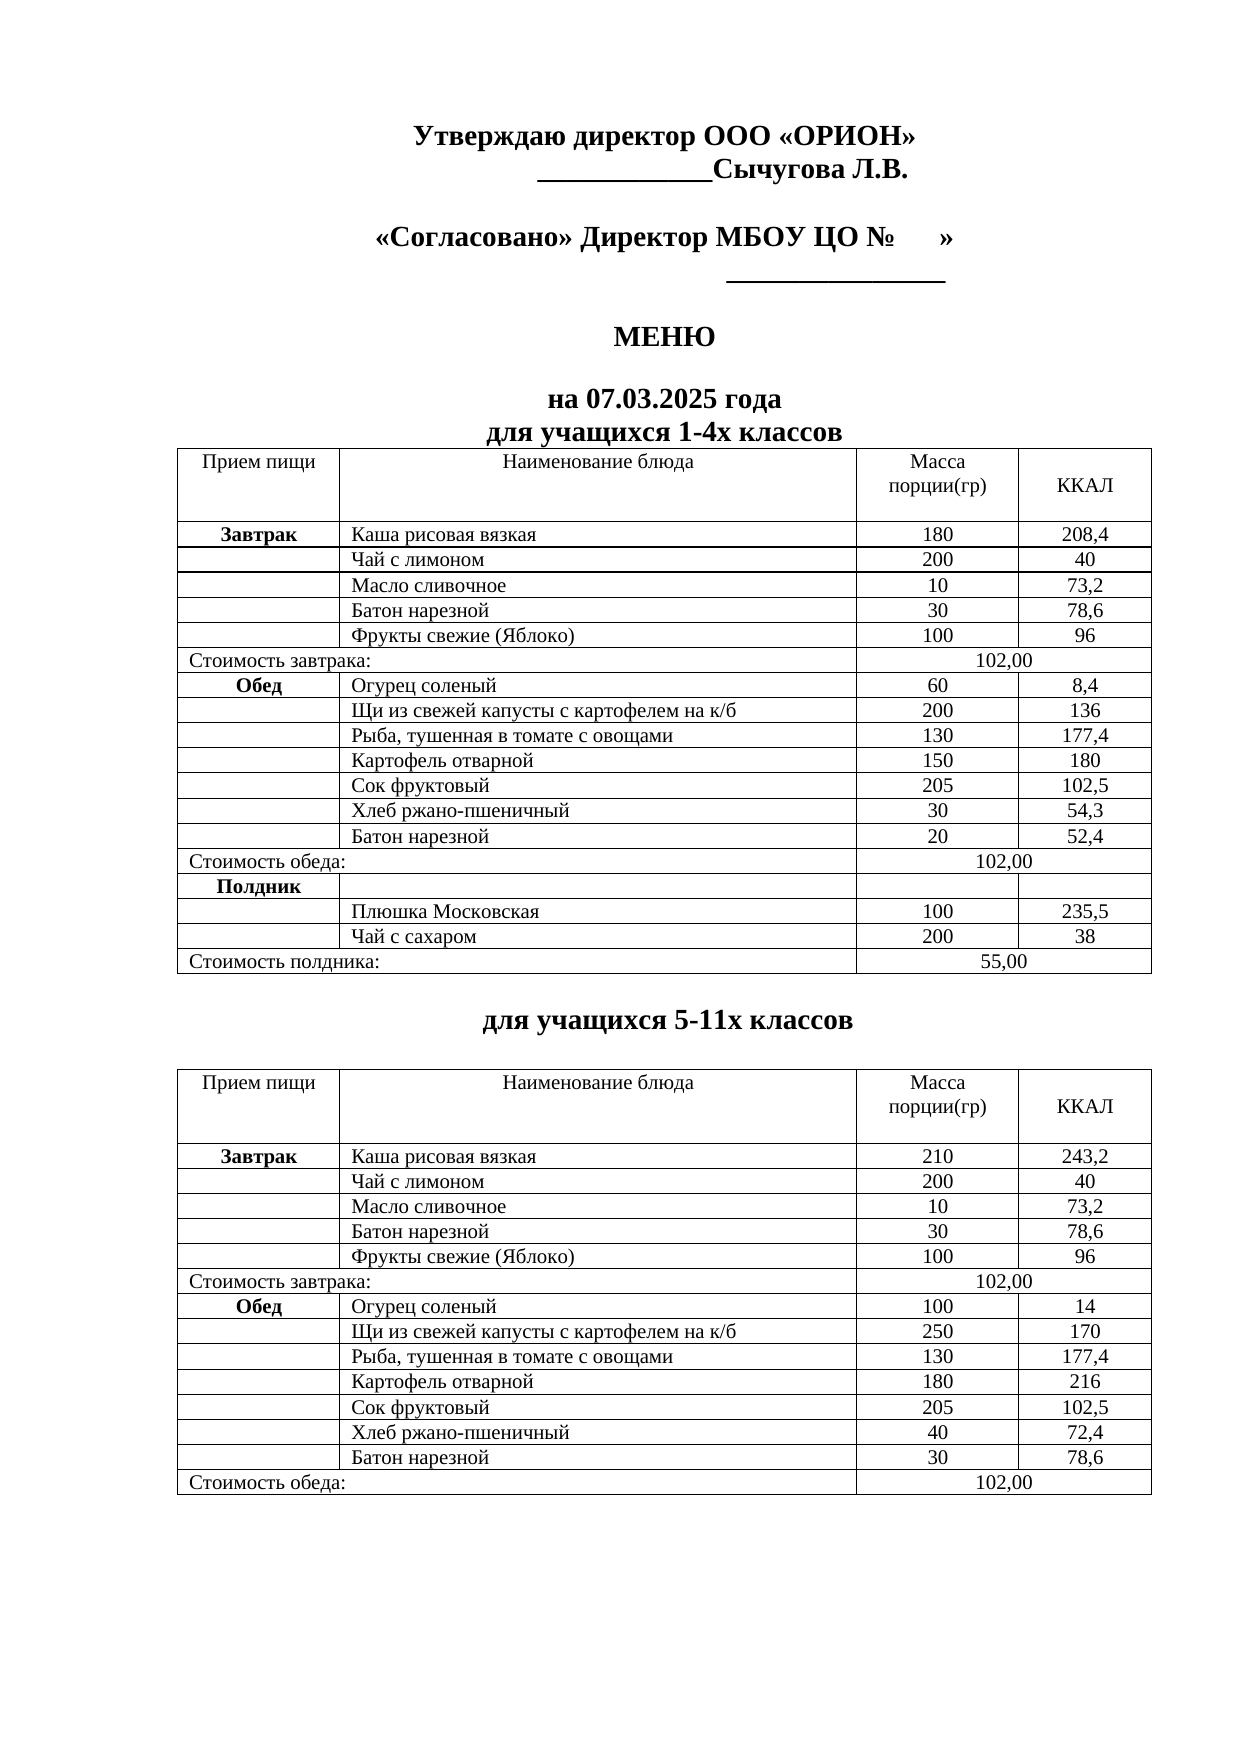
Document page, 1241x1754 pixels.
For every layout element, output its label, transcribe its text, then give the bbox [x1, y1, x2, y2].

table_cell 102,00 [857, 849, 1151, 873]
table_cell Чай с сахаром [340, 924, 856, 948]
table_cell 10 [857, 1194, 1018, 1218]
table_cell Каша рисовая вязкая [340, 522, 856, 546]
table_cell 96 [1019, 623, 1151, 647]
table_cell [178, 799, 339, 822]
text ____________Сычугова Л.В. [177, 152, 1152, 185]
table_cell 20 [857, 824, 1018, 848]
table_cell 180 [1019, 748, 1151, 772]
table_cell Рыба, тушенная в томате с овощами [340, 723, 856, 747]
table_cell 102,00 [857, 1470, 1151, 1494]
text Утверждаю директор ООО «ОРИОН» [177, 118, 1152, 152]
table_cell 235,5 [1019, 899, 1151, 923]
table_cell Огурец соленый [340, 673, 856, 697]
table_cell Огурец соленый [340, 1294, 856, 1318]
table_header Наименование блюда [340, 1070, 856, 1142]
table_cell Фрукты свежие (Яблоко) [340, 623, 856, 647]
table_cell Хлеб ржано-пшеничный [340, 799, 856, 822]
table_cell [178, 598, 339, 622]
table_cell Батон нарезной [340, 824, 856, 848]
table_cell 8,4 [1019, 673, 1151, 697]
text для учащихся 1-4х классов [177, 414, 1152, 448]
table_cell [178, 1219, 339, 1243]
table_cell 30 [857, 1445, 1018, 1469]
table_cell Фрукты свежие (Яблоко) [340, 1244, 856, 1268]
table_cell 180 [857, 522, 1018, 546]
text «Согласовано» Директор МБОУ ЦО № » [177, 219, 1152, 252]
table_cell 130 [857, 1344, 1018, 1368]
table_cell Масло сливочное [340, 573, 856, 597]
table_header ККАЛ [1019, 449, 1151, 521]
table_cell 100 [857, 1294, 1018, 1318]
table_cell [178, 1370, 339, 1393]
table_cell 38 [1019, 924, 1151, 948]
table_cell Каша рисовая вязкая [340, 1144, 856, 1168]
text для учащихся 5-11х классов [177, 1002, 1152, 1036]
table_cell [178, 773, 339, 797]
table_cell 200 [857, 698, 1018, 722]
table_cell 180 [857, 1370, 1018, 1393]
table_cell [178, 1194, 339, 1218]
table_cell Завтрак [178, 1144, 339, 1168]
table_cell 73,2 [1019, 1194, 1151, 1218]
table_cell 102,00 [857, 648, 1151, 672]
table_cell 30 [857, 598, 1018, 622]
table_cell 177,4 [1019, 1344, 1151, 1368]
table_cell Масло сливочное [340, 1194, 856, 1218]
table_cell 150 [857, 748, 1018, 772]
table_cell Щи из свежей капусты с картофелем на к/б [340, 698, 856, 722]
table_cell Стоимость обеда: [178, 1470, 856, 1494]
table_cell [178, 1169, 339, 1193]
table_cell 130 [857, 723, 1018, 747]
table_cell Батон нарезной [340, 1219, 856, 1243]
table_cell 177,4 [1019, 723, 1151, 747]
table_cell 210 [857, 1144, 1018, 1168]
table_cell 205 [857, 773, 1018, 797]
table_cell Сок фруктовый [340, 1395, 856, 1419]
table_cell [178, 548, 339, 571]
table_cell [178, 1244, 339, 1268]
table_header ККАЛ [1019, 1070, 1151, 1142]
table_cell 216 [1019, 1370, 1151, 1393]
table_cell 200 [857, 1169, 1018, 1193]
text на 07.03.2025 года [177, 381, 1152, 414]
table_cell Батон нарезной [340, 598, 856, 622]
table_cell 78,6 [1019, 598, 1151, 622]
table_cell 100 [857, 1244, 1018, 1268]
table_cell [1019, 874, 1151, 898]
table_cell 72,4 [1019, 1420, 1151, 1444]
table_cell 55,00 [857, 949, 1151, 973]
table_cell [178, 1420, 339, 1444]
table_cell 102,5 [1019, 1395, 1151, 1419]
table_cell 52,4 [1019, 824, 1151, 848]
table_cell 78,6 [1019, 1445, 1151, 1469]
table_cell 40 [857, 1420, 1018, 1444]
table_cell Хлеб ржано-пшеничный [340, 1420, 856, 1444]
table_cell [178, 698, 339, 722]
table_cell 60 [857, 673, 1018, 697]
table_cell Чай с лимоном [340, 548, 856, 571]
table_cell Плюшка Московская [340, 899, 856, 923]
text _______________ [177, 252, 1152, 286]
table_header Прием пищи [178, 449, 339, 521]
text МЕНЮ [177, 319, 1152, 353]
table_cell 200 [857, 548, 1018, 571]
table_cell 100 [857, 623, 1018, 647]
table_cell 208,4 [1019, 522, 1151, 546]
table_cell 40 [1019, 548, 1151, 571]
table_cell 10 [857, 573, 1018, 597]
table_cell Щи из свежей капусты с картофелем на к/б [340, 1319, 856, 1343]
table_cell 243,2 [1019, 1144, 1151, 1168]
table_cell 96 [1019, 1244, 1151, 1268]
table_cell Картофель отварной [340, 748, 856, 772]
table_cell [178, 573, 339, 597]
table_cell [340, 874, 856, 898]
table_cell 30 [857, 1219, 1018, 1243]
table_cell Стоимость обеда: [178, 849, 856, 873]
table_cell [178, 1319, 339, 1343]
table_cell Завтрак [178, 522, 339, 546]
table_cell Стоимость завтрака: [178, 648, 856, 672]
table_cell 78,6 [1019, 1219, 1151, 1243]
table_cell [178, 824, 339, 848]
table_cell 30 [857, 799, 1018, 822]
table_cell 100 [857, 899, 1018, 923]
table_cell 102,00 [857, 1269, 1151, 1293]
table_header Масса порции(гр) [857, 449, 1018, 521]
table_cell 40 [1019, 1169, 1151, 1193]
table_cell 14 [1019, 1294, 1151, 1318]
table_header Масса порции(гр) [857, 1070, 1018, 1142]
table_header Прием пищи [178, 1070, 339, 1142]
table_cell [178, 1395, 339, 1419]
table_cell 136 [1019, 698, 1151, 722]
table_cell Обед [178, 673, 339, 697]
table_cell Стоимость полдника: [178, 949, 856, 973]
table_cell 200 [857, 924, 1018, 948]
table_cell Рыба, тушенная в томате с овощами [340, 1344, 856, 1368]
table_cell 54,3 [1019, 799, 1151, 822]
table_cell Полдник [178, 874, 339, 898]
table_cell Чай с лимоном [340, 1169, 856, 1193]
table_cell [178, 623, 339, 647]
table_cell Обед [178, 1294, 339, 1318]
table_cell [178, 748, 339, 772]
table_cell [178, 723, 339, 747]
table_cell Стоимость завтрака: [178, 1269, 856, 1293]
table_cell [857, 874, 1018, 898]
table_cell 73,2 [1019, 573, 1151, 597]
table_cell [178, 924, 339, 948]
table_cell 170 [1019, 1319, 1151, 1343]
table_header Наименование блюда [340, 449, 856, 521]
table_cell [178, 1445, 339, 1469]
table_cell Батон нарезной [340, 1445, 856, 1469]
table_cell 205 [857, 1395, 1018, 1419]
table_cell Картофель отварной [340, 1370, 856, 1393]
table_cell Сок фруктовый [340, 773, 856, 797]
table_cell 250 [857, 1319, 1018, 1343]
table_cell [178, 1344, 339, 1368]
table_cell 102,5 [1019, 773, 1151, 797]
table_cell [178, 899, 339, 923]
